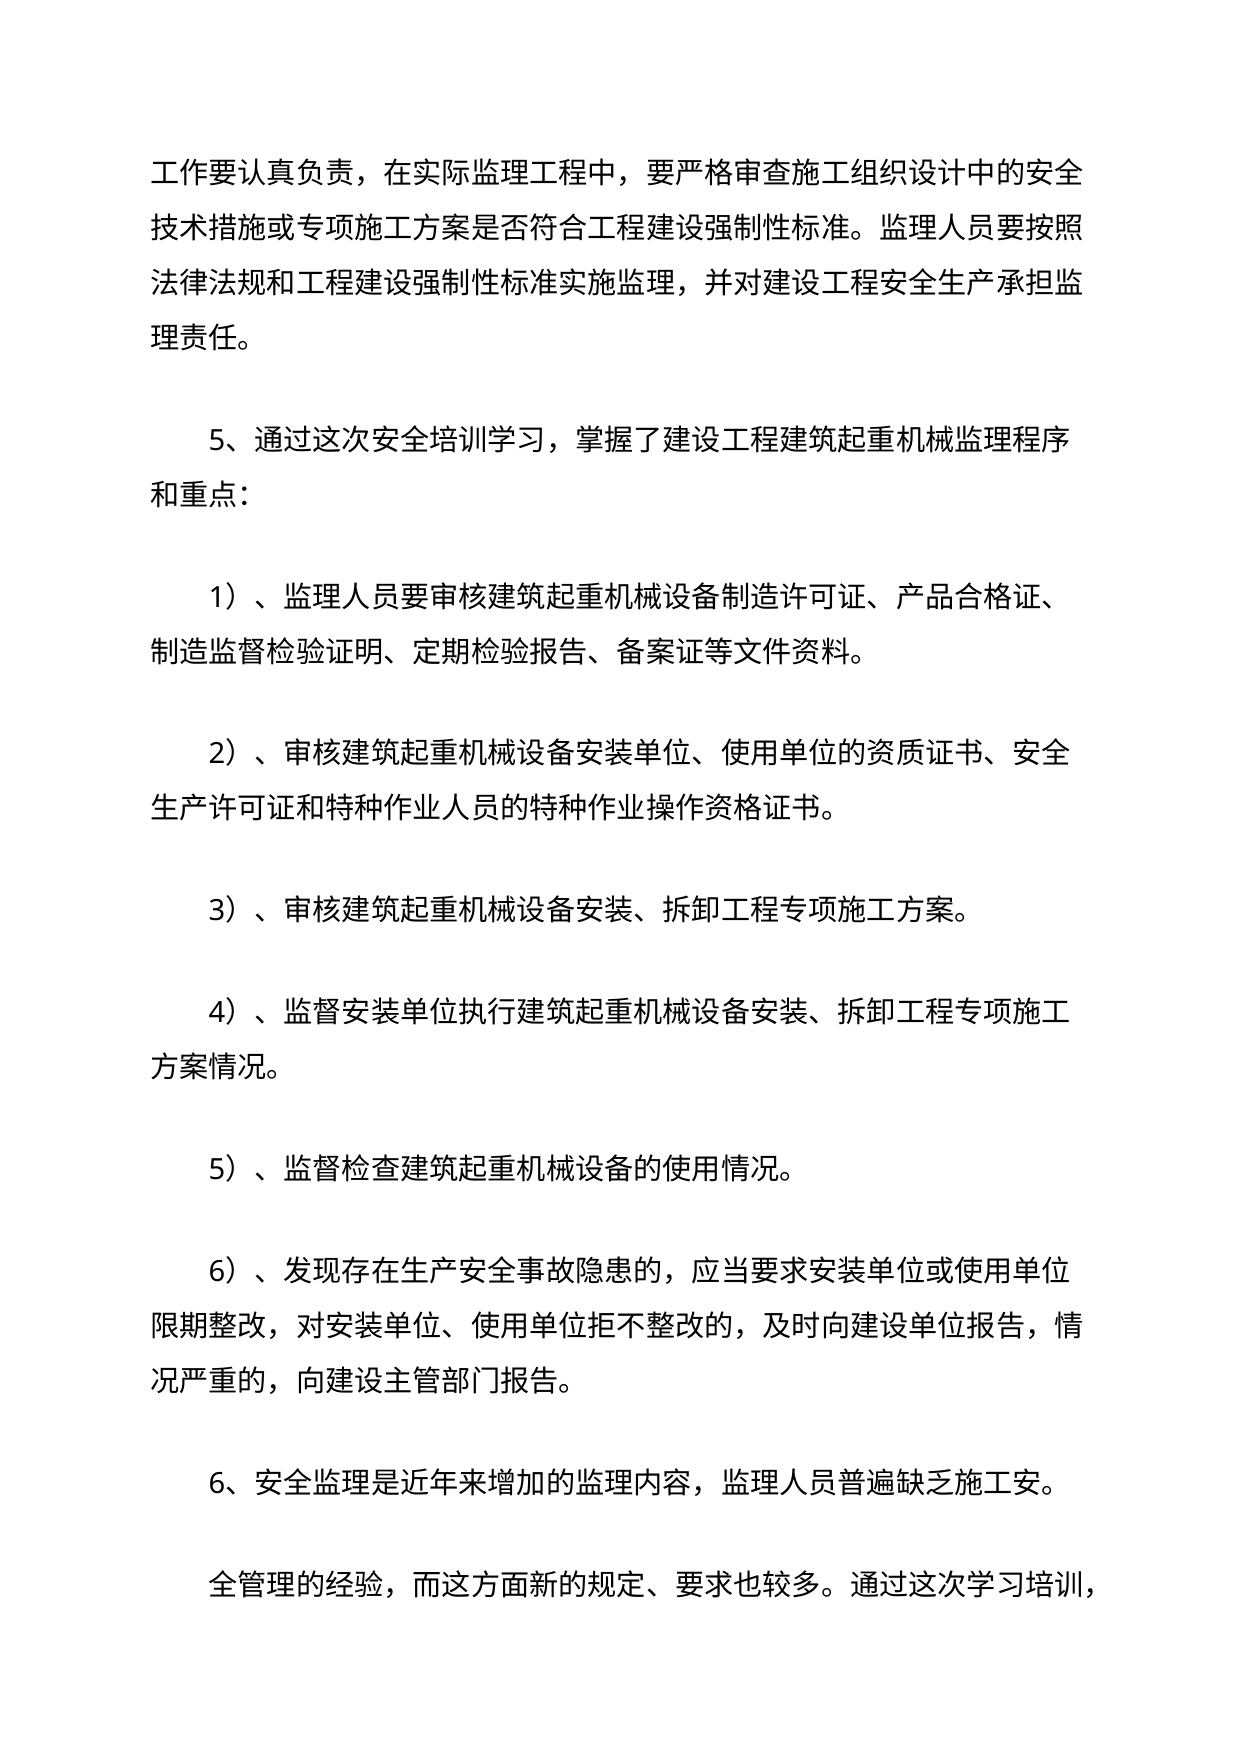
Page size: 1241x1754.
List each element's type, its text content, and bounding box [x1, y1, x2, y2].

text 4）、监督安装单位执行建筑起重机械设备安装、拆卸工程专项施工方案情况。 [150, 989, 1090, 1086]
text 1）、监理人员要审核建筑起重机械设备制造许可证、产品合格证、制造监督检验证明、定期检验报告、备案证等文件资料。 [150, 573, 1090, 671]
text 6、安全监理是近年来增加的监理内容，监理人员普遍缺乏施工安。 [150, 1459, 1090, 1502]
text 6）、发现存在生产安全事故隐患的，应当要求安装单位或使用单位限期整改，对安装单位、使用单位拒不整改的，及时向建设单位报告，情况严重的，向建设主管部门报告。 [150, 1247, 1090, 1400]
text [150, 1561, 1090, 1603]
text 5、通过这次安全培训学习，掌握了建设工程建筑起重机械监理程序和重点： [150, 416, 1090, 514]
text 2）、审核建筑起重机械设备安装单位、使用单位的资质证书、安全生产许可证和特种作业人员的特种作业操作资格证书。 [150, 730, 1090, 827]
text 5）、监督检查建筑起重机械设备的使用情况。 [150, 1146, 1090, 1188]
text 3）、审核建筑起重机械设备安装、拆卸工程专项施工方案。 [150, 887, 1090, 929]
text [150, 150, 1090, 357]
